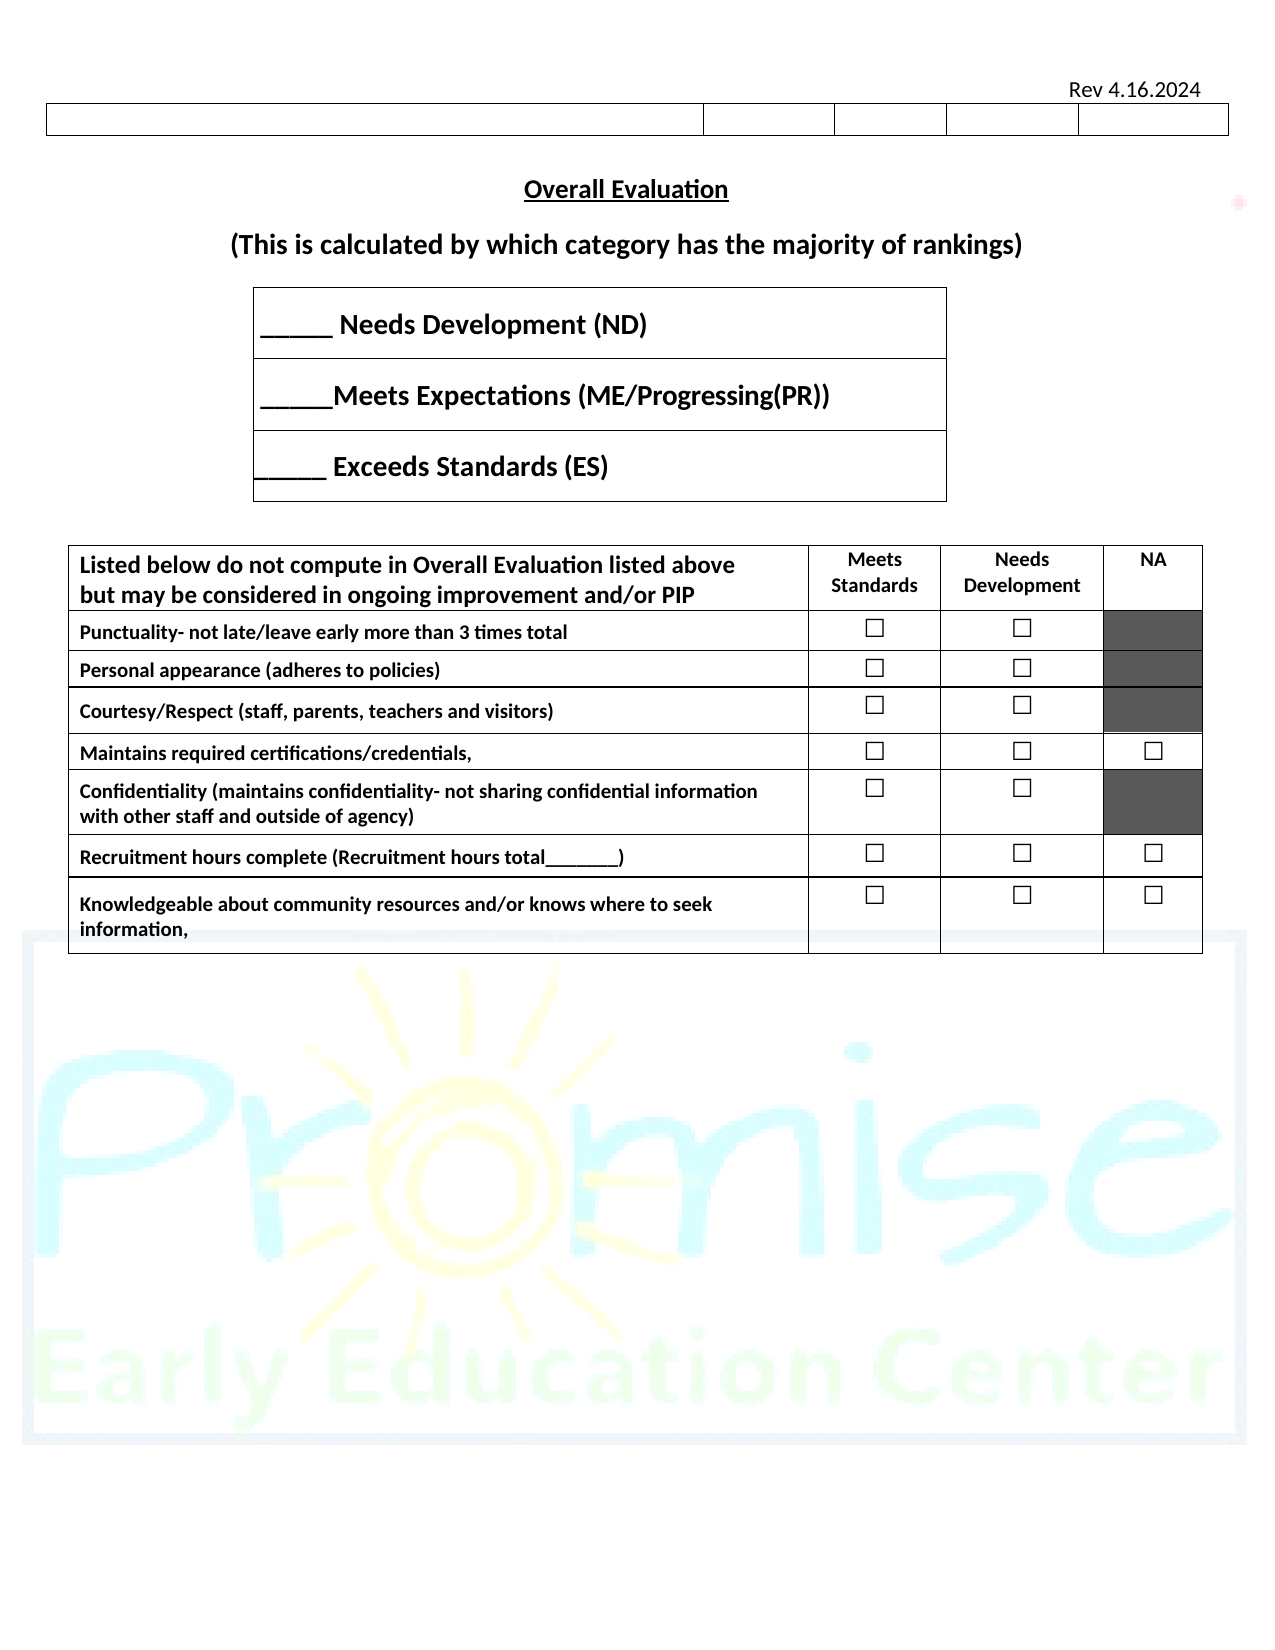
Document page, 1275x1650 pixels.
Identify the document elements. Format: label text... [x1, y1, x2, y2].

table_cell Confidentiality (maintains confidentiality- not sharing confidential information with other staff and outside of agency) [69, 770, 808, 834]
table_cell Punctuality- not late/leave early more than 3 times total [69, 611, 808, 650]
table_cell Maintains required certifications/credentials, [69, 734, 808, 769]
text Overall Evaluation [229, 172, 1023, 205]
table_header NA [1104, 546, 1202, 610]
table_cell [47, 104, 703, 134]
table_cell Courtesy/Respect (staff, parents, teachers and visitors) [69, 688, 808, 732]
text (This is calculated by which category has the majority of rankings) [229, 226, 1023, 262]
table_header Meets Standards [809, 546, 940, 610]
table_cell Knowledgeable about community resources and/or knows where to seek information, [69, 878, 808, 953]
table_header _____ Needs Development (ND) [254, 288, 946, 358]
table_header Listed below do not compute in Overall Evaluation listed above but may be considered in ongoing improvement and/or PIP [69, 546, 808, 610]
table_header Needs Development [941, 546, 1103, 610]
table_cell [1104, 770, 1202, 834]
table_cell _____ Exceeds Standards (ES) [254, 431, 946, 501]
table_cell Recruitment hours complete (Recruitment hours total_______) [69, 835, 808, 876]
table_cell [947, 104, 1078, 134]
table_cell [1104, 688, 1202, 732]
table_cell [1104, 611, 1202, 650]
table_cell [1104, 651, 1202, 686]
table_cell _____Meets Expectations (ME/Progressing(PR)) [254, 359, 946, 429]
table_cell Personal appearance (adheres to policies) [69, 651, 808, 686]
